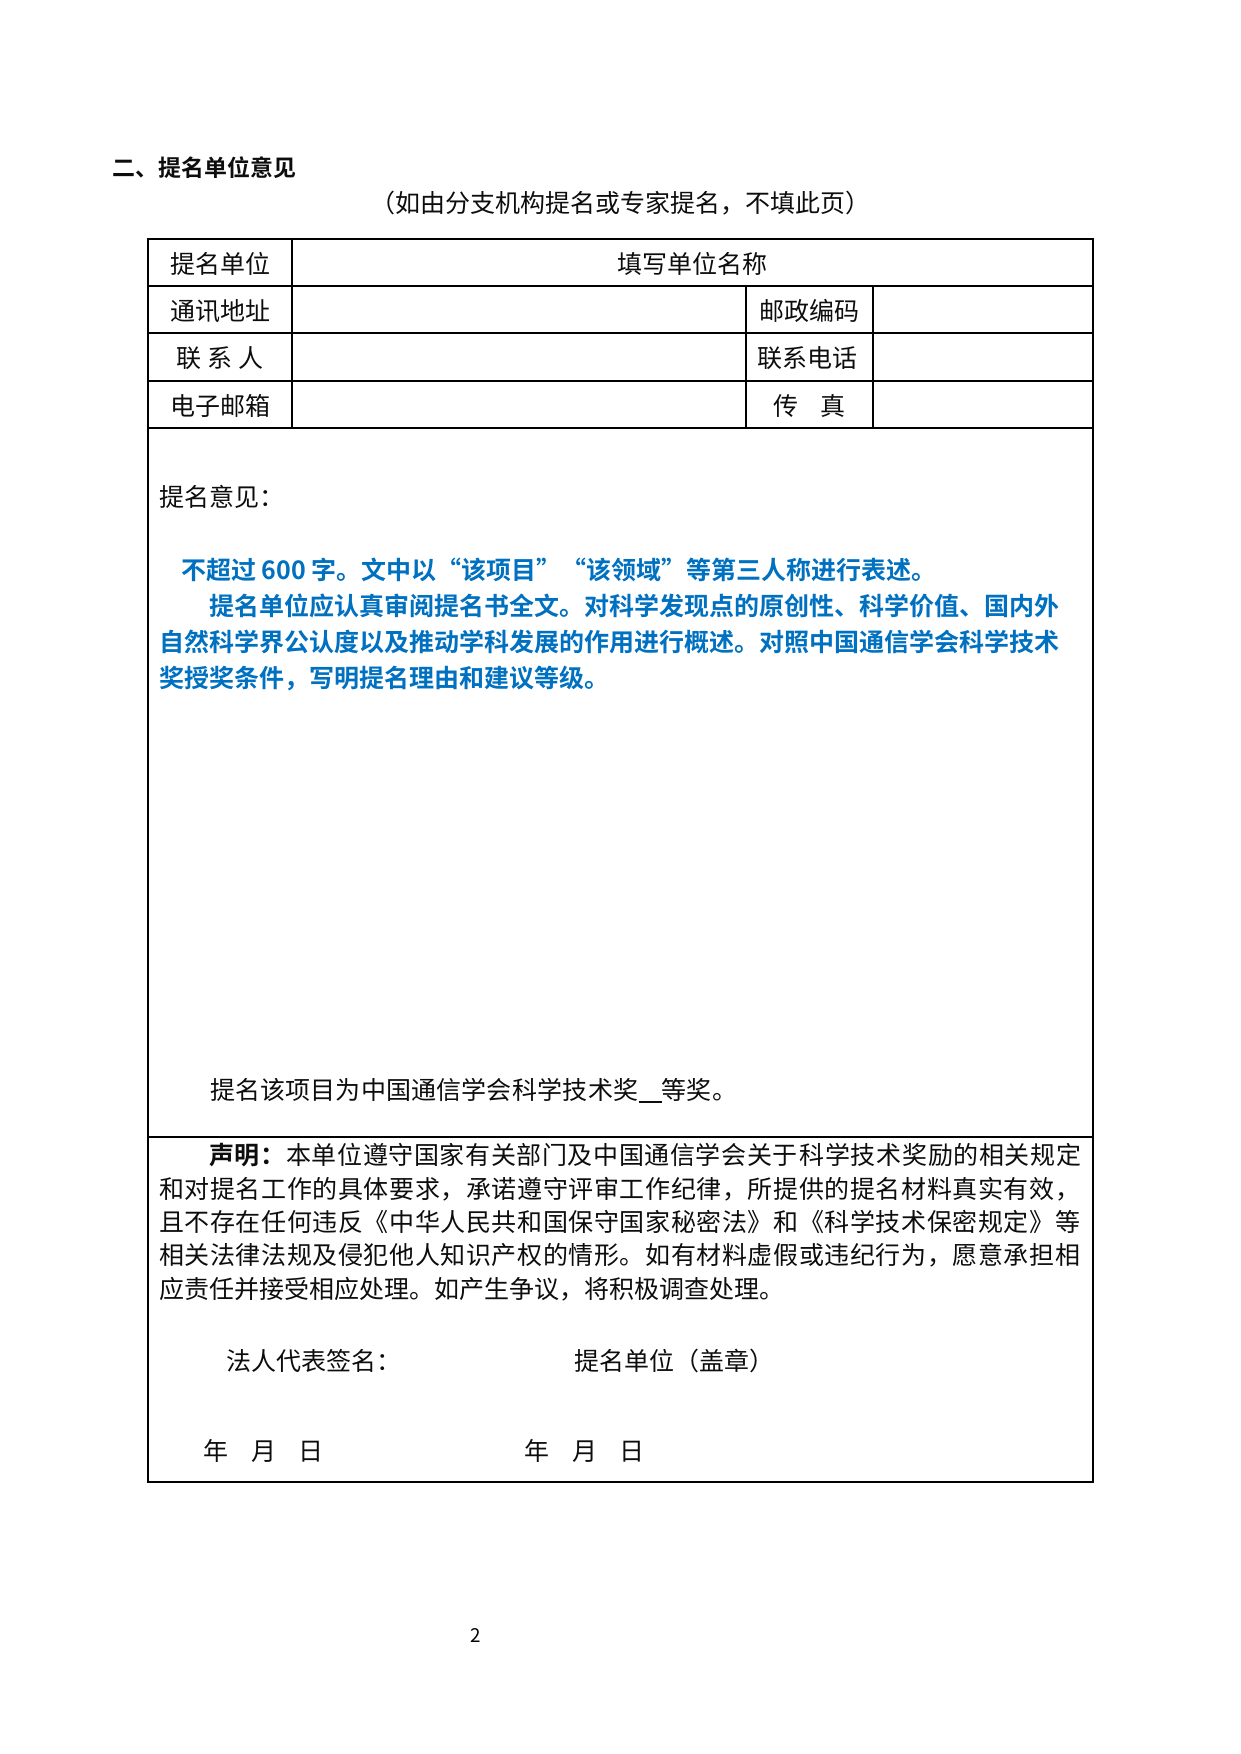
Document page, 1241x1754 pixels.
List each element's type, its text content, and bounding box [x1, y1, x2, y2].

table_cell 电子邮箱 [149, 382, 291, 427]
table_header 提名单位 [149, 240, 291, 285]
table_cell 提名意见： 不超过600字。文中以“该项目”“该领域”等第三人称进行表述。 提名单位应认真审阅提名书全文。对科学发现点的原创性、科学价值、国内外自然科学界公认度以及推动学科发展的作用进行概述。对照中国通信学会科学技术奖授奖条件，写明提名理由和建议等级。 提名该项目为中国通信学会科学技术奖 等奖。 [149, 429, 1092, 1136]
table_cell [874, 334, 1092, 379]
table_cell 声明：本单位遵守国家有关部门及中国通信学会关于科学技术奖励的相关规定和对提名工作的具体要求，承诺遵守评审工作纪律，所提供的提名材料真实有效，且不存在任何违反《中华人民共和国保守国家秘密法》和《科学技术保密规定》等相关法律法规及侵犯他人知识产权的情形。如有材料虚假或违纪行为，愿意承担相应责任并接受相应处理。如产生争议，将积极调查处理。 法人代表签名： 提名单位（盖章） 年 月 日 年 月 日 [149, 1138, 1092, 1481]
table_cell [874, 287, 1092, 332]
table_cell [874, 382, 1092, 427]
table_cell 联 系 人 [149, 334, 291, 379]
table_cell [293, 382, 745, 427]
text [112, 150, 1128, 183]
table_cell 联系电话 [747, 334, 872, 379]
table_header 填写单位名称 [293, 240, 1092, 285]
table_cell 通讯地址 [149, 287, 291, 332]
table_cell [293, 287, 745, 332]
text （如由分支机构提名或专家提名，不填此页） [112, 183, 1128, 219]
table_cell [293, 334, 745, 379]
table_cell 传 真 [747, 382, 872, 427]
table_cell 邮政编码 [747, 287, 872, 332]
